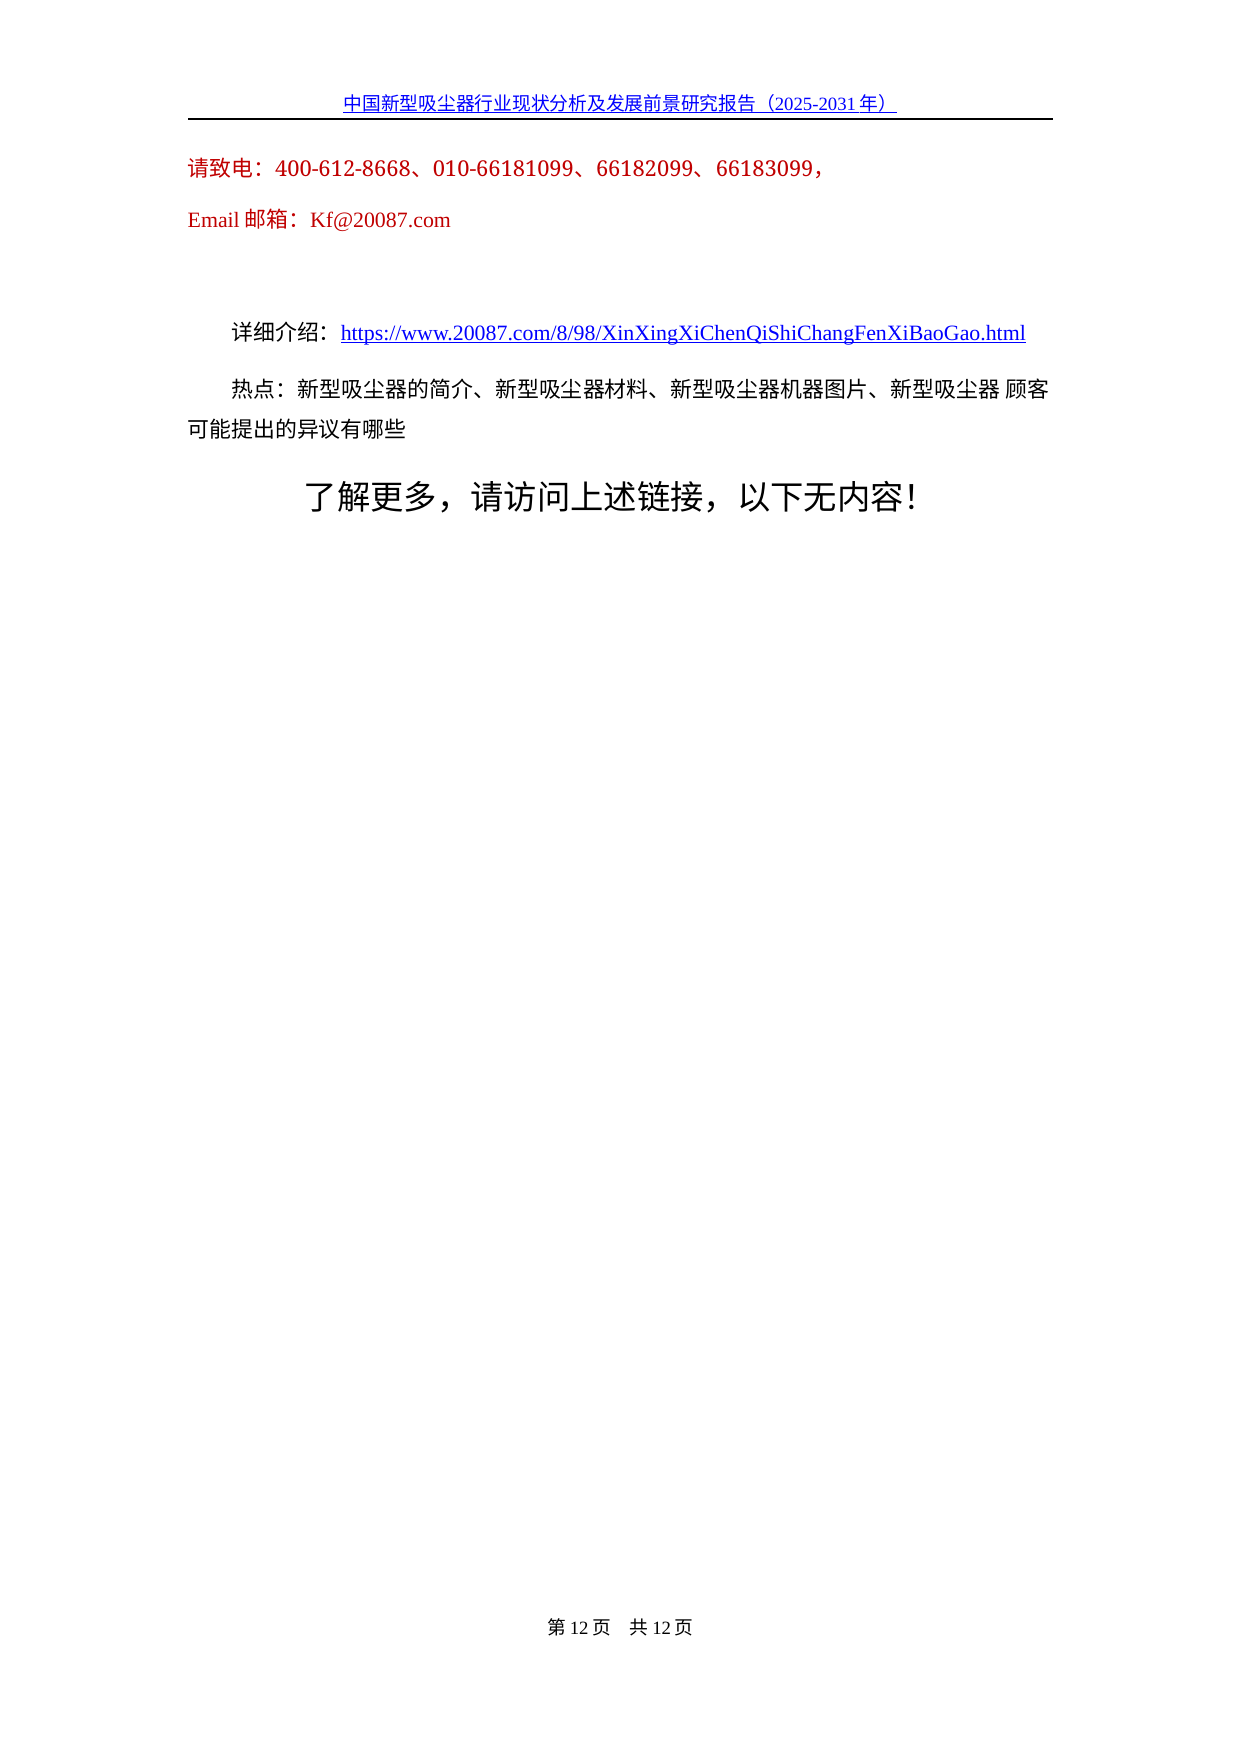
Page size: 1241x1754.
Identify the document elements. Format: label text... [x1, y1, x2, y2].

text 请致电：400-612-8668、010-66181099、66182099、66183099， [187, 150, 1053, 183]
text Email邮箱：Kf@20087.com [187, 202, 1053, 234]
title 了解更多，请访问上述链接，以下无内容！ [187, 462, 1053, 527]
text 详细介绍：https://www.20087.com/8/98/XinXingXiChenQiShiChangFenXiBaoGao.html [187, 315, 1053, 347]
text 热点：新型吸尘器的简介、新型吸尘器材料、新型吸尘器机器图片、新型吸尘器 顾客可能提出的异议有哪些 [187, 371, 1053, 444]
